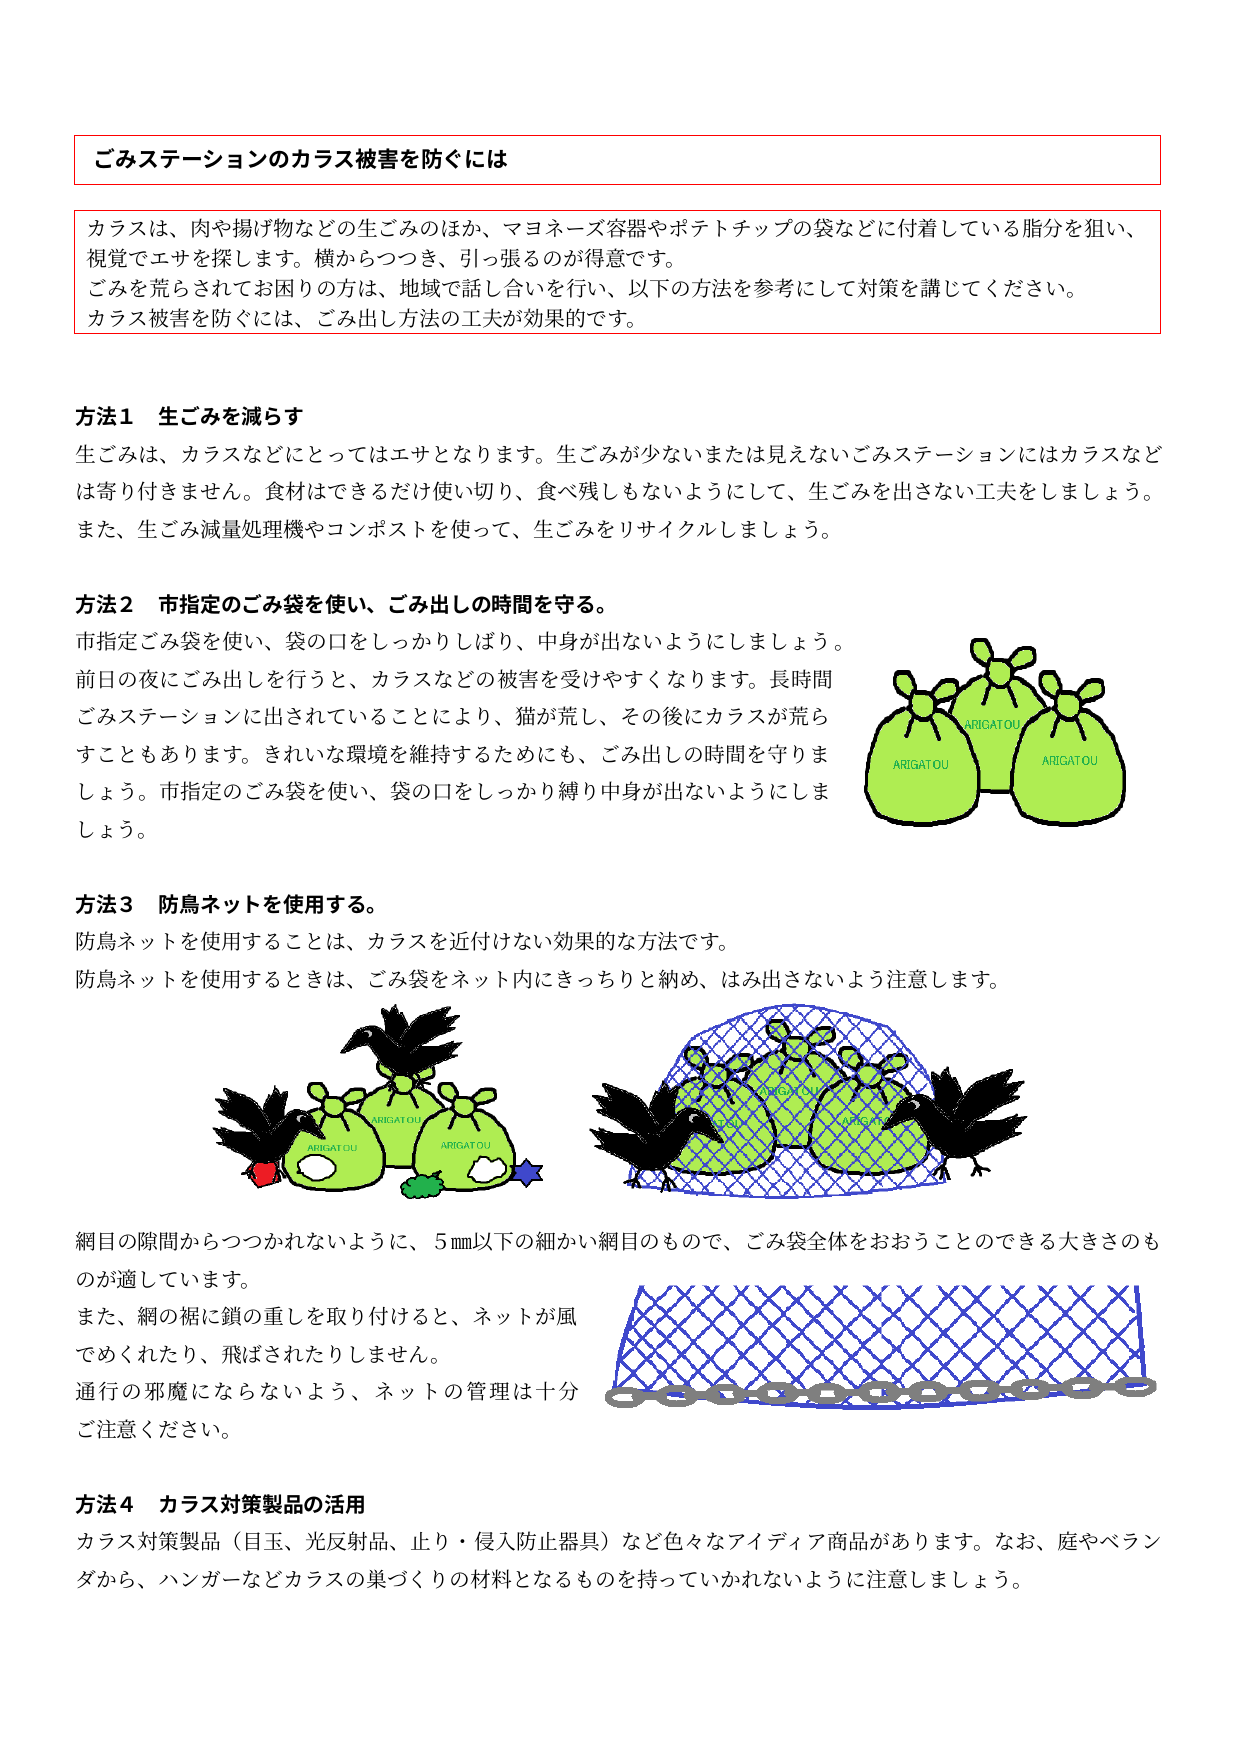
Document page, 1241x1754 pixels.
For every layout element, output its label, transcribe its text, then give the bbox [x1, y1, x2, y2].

text 防鳥ネットを使用することは、カラスを近付けない効果的な方法です。 [75, 922, 1165, 959]
text 方法４ カラス対策製品の活用 [75, 1484, 1165, 1522]
text 網目の隙間からつつかれないように、５㎜以下の細かい網目のもので、ごみ袋全体をおおうことのできる大きさのものが適しています。 [75, 1222, 1165, 1297]
text 方法３ 防鳥ネットを使用する。 [75, 884, 1165, 922]
text また、網の裾に鎖の重しを取り付けると、ネットが風でめくれたり、飛ばされたりしません。 [75, 1297, 598, 1372]
picture [598, 1265, 1166, 1422]
text 方法２ 市指定のごみ袋を使い、ごみ出しの時間を守る。 [75, 584, 1165, 622]
text 通行の邪魔にならないよう、ネットの管理は十分 ご注意ください。 [75, 1372, 1165, 1447]
text 生ごみは、カラスなどにとってはエサとなります。生ごみが少ないまたは見えないごみステーションにはカラスなどは寄り付きません。食材はできるだけ使い切り、食べ残しもないようにして、生ごみを出さない工夫をしましょう。また、生ごみ減量処理機やコンポストを使って、生ごみをリサイクルしましょう。 [75, 434, 1165, 547]
text カラス対策製品（目玉、光反射品、止り・侵入防止器具）など色々なアイディア商品があります。なお、庭やベランダから、ハンガーなどカラスの巣づくりの材料となるものを持っていかれないように注意しましょう。 [75, 1522, 1165, 1597]
picture [200, 996, 1060, 1215]
text 方法１ 生ごみを減らす [75, 397, 1165, 434]
text 防鳥ネットを使用するときは、ごみ袋をネット内にきっちりと納め、はみ出さないよう注意します。 [75, 959, 1165, 997]
picture [852, 623, 1166, 839]
